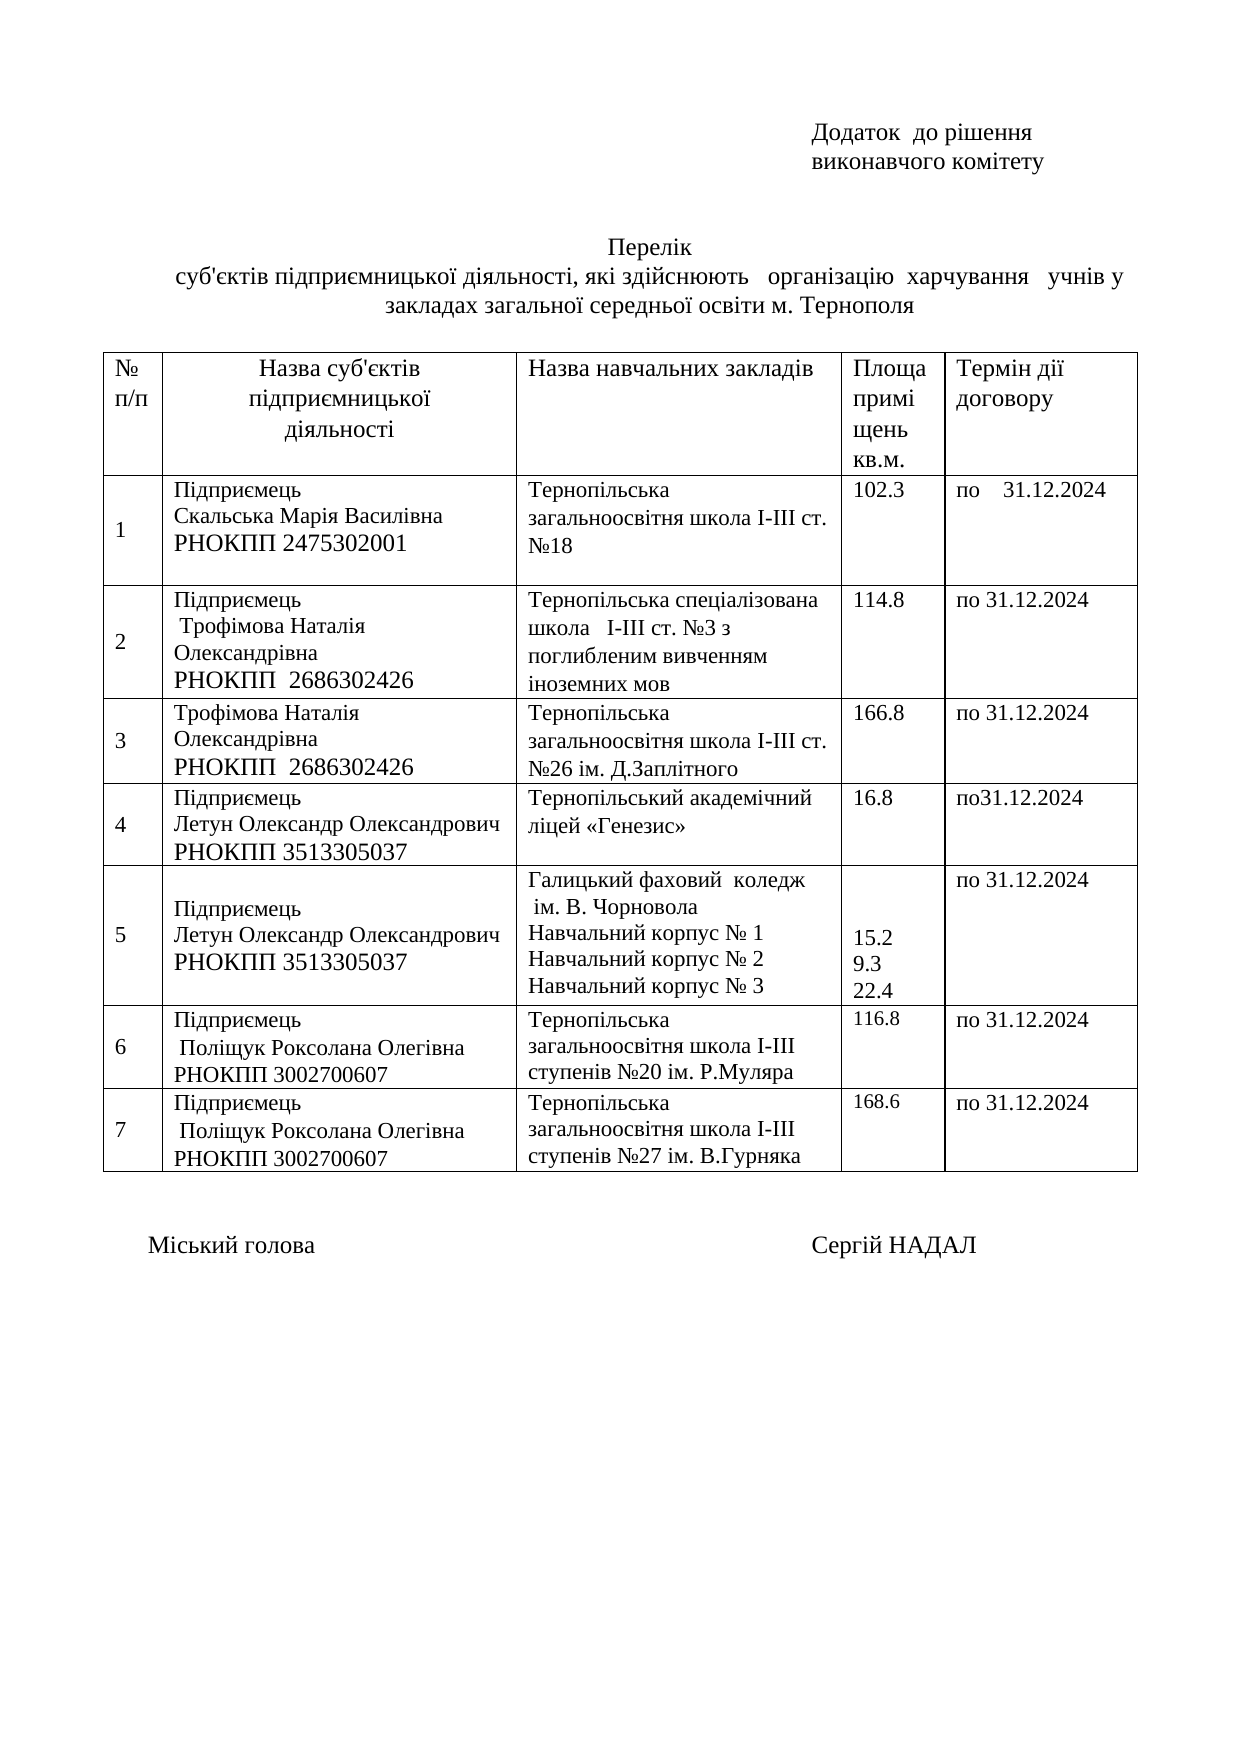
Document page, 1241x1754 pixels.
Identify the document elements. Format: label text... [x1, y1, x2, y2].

table_cell Підприємець Скальська Марія Василівна РНОКПП 2475302001 [163, 476, 516, 585]
text Міський голова Сергій НАДАЛ [148, 1230, 1152, 1258]
table_cell Тернопільська загальноосвітня школа І-ІІІ ступенів №27 ім. В.Гурняка [517, 1089, 841, 1171]
table_cell Підприємець Поліщук Роксолана Олегівна РНОКПП 3002700607 [163, 1089, 516, 1171]
table_cell Тернопільська спеціалізована школа І-ІІІ ст. №3 з поглибленим вивченням іноземних мов [517, 586, 841, 698]
table_cell по 31.12.2024 [946, 476, 1137, 585]
table_cell по 31.12.2024 [946, 866, 1137, 1005]
table_cell по31.12.2024 [946, 784, 1137, 865]
table_cell 5 [104, 866, 162, 1005]
table_cell 7 [104, 1089, 162, 1171]
table_header Назва суб'єктів підприємницької діяльності [163, 353, 516, 475]
table_cell Тернопільська загальноосвітня школа І-ІІІ ст. №26 ім. Д.Заплітного [517, 699, 841, 783]
table_cell 166.8 [842, 699, 944, 783]
table_cell Трофімова Наталія Олександрівна РНОКПП 2686302426 [163, 699, 516, 783]
table_cell 116.8 [842, 1006, 944, 1088]
text виконавчого комітету [811, 146, 1152, 175]
table_cell Підприємець Летун Олександр Олександрович РНОКПП 3513305037 [163, 866, 516, 1005]
table_cell Підприємець Трофімова Наталія Олександрівна РНОКПП 2686302426 [163, 586, 516, 698]
text Перелік [148, 232, 1152, 261]
table_cell Підприємець Поліщук Роксолана Олегівна РНОКПП 3002700607 [163, 1006, 516, 1088]
table_cell по 31.12.2024 [946, 586, 1137, 698]
table_cell Тернопільська загальноосвітня школа І-ІІІ ступенів №20 ім. Р.Муляра [517, 1006, 841, 1088]
table_cell 1 [104, 476, 162, 585]
table_cell 102.3 [842, 476, 944, 585]
table_header Площа приміщень кв.м. [842, 353, 944, 475]
table_cell 168.6 [842, 1089, 944, 1171]
table_cell по 31.12.2024 [946, 1006, 1137, 1088]
table_cell Тернопільська загальноосвітня школа І-ІІІ ст. №18 [517, 476, 841, 585]
table_cell 114.8 [842, 586, 944, 698]
table_cell по 31.12.2024 [946, 1089, 1137, 1171]
table_cell 6 [104, 1006, 162, 1088]
text суб'єктів підприємницької діяльності, які здійснюють організацію харчування учнів у закладах загальної середньої освіти м. Тернополя [148, 261, 1152, 318]
table_cell 3 [104, 699, 162, 783]
table_cell 16.8 [842, 784, 944, 865]
table_cell Тернопільський академічний ліцей «Генезис» [517, 784, 841, 865]
table_cell 4 [104, 784, 162, 865]
table_cell Галицький фаховий коледж ім. В. Чорновола Навчальний корпус № 1 Навчальний корпус № 2 Навчальний корпус № 3 [517, 866, 841, 1005]
table_cell 2 [104, 586, 162, 698]
table_cell по 31.12.2024 [946, 699, 1137, 783]
table_header № п/п [104, 353, 162, 475]
table_cell 15.2 9.3 22.4 [842, 866, 944, 1005]
text Додаток до рішення [811, 117, 1152, 146]
table_header Назва навчальних закладів [517, 353, 841, 475]
table_cell Підприємець Летун Олександр Олександрович РНОКПП 3513305037 [163, 784, 516, 865]
table_header Термін дії договору [946, 353, 1137, 475]
